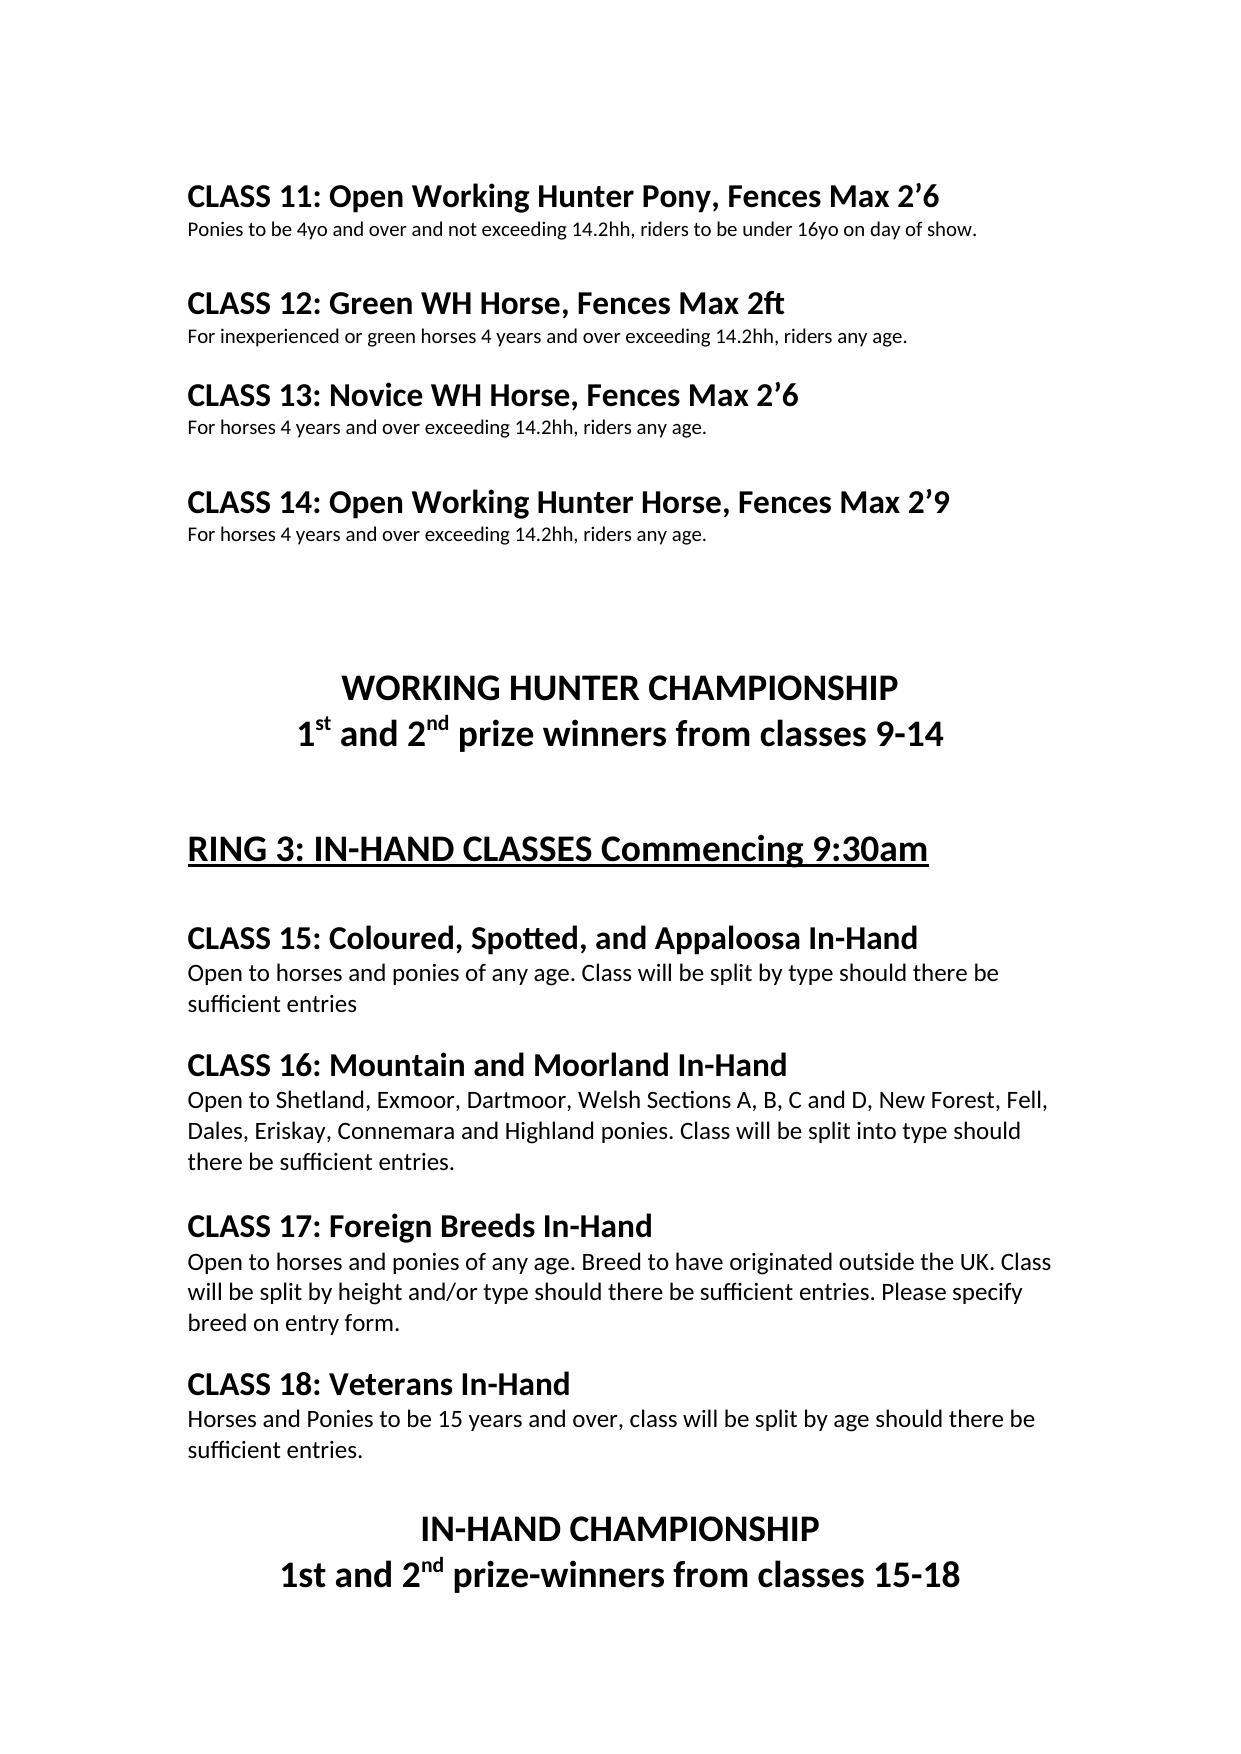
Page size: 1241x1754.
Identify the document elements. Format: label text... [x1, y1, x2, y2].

text CLASS 17: Foreign Breeds In-Hand [187, 1205, 1053, 1246]
text For horses 4 years and over exceeding 14.2hh, riders any age. [187, 414, 1053, 440]
text Open to Shetland, Exmoor, Dartmoor, Welsh Sections A, B, C and D, New Forest, Fell, Dales, Eriskay, Connemara and Highland ponies. Class will be split into type should there be sufficient entries. [187, 1085, 1053, 1176]
text Horses and Ponies to be 15 years and over, class will be split by age should there be sufficient entries. [187, 1403, 1053, 1464]
text IN-HAND CHAMPIONSHIP [187, 1505, 1053, 1551]
text CLASS 16: Mountain and Moorland In-Hand [187, 1044, 1053, 1085]
text Ponies to be 4yo and over and not exceeding 14.2hh, riders to be under 16yo on day of show. [187, 216, 1053, 242]
text CLASS 14: Open Working Hunter Horse, Fences Max 2’9 [187, 481, 1053, 521]
text WORKING HUNTER CHAMPIONSHIP [187, 664, 1053, 710]
text CLASS 12: Green WH Horse, Fences Max 2ft [187, 282, 1053, 323]
text CLASS 11: Open Working Hunter Pony, Fences Max 2’6 [187, 175, 1053, 216]
text RING 3: IN-HAND CLASSES Commencing 9:30am [187, 825, 1053, 871]
text 1st and 2nd prize winners from classes 9-14 [187, 710, 1053, 756]
text 1st and 2nd prize-winners from classes 15-18 [187, 1551, 1053, 1597]
text Open to horses and ponies of any age. Breed to have originated outside the UK. Class will be split by height and/or type should there be sufficient entries. Please specify breed on entry form. [187, 1246, 1053, 1337]
text Open to horses and ponies of any age. Class will be split by type should there be sufficient entries [187, 957, 1053, 1018]
text For inexperienced or green horses 4 years and over exceeding 14.2hh, riders any age. [187, 323, 1053, 348]
text CLASS 15: Coloured, Spotted, and Appaloosa In-Hand [187, 917, 1053, 957]
text CLASS 18: Veterans In-Hand [187, 1363, 1053, 1403]
text For horses 4 years and over exceeding 14.2hh, riders any age. [187, 521, 1053, 547]
text CLASS 13: Novice WH Horse, Fences Max 2’6 [187, 374, 1053, 414]
